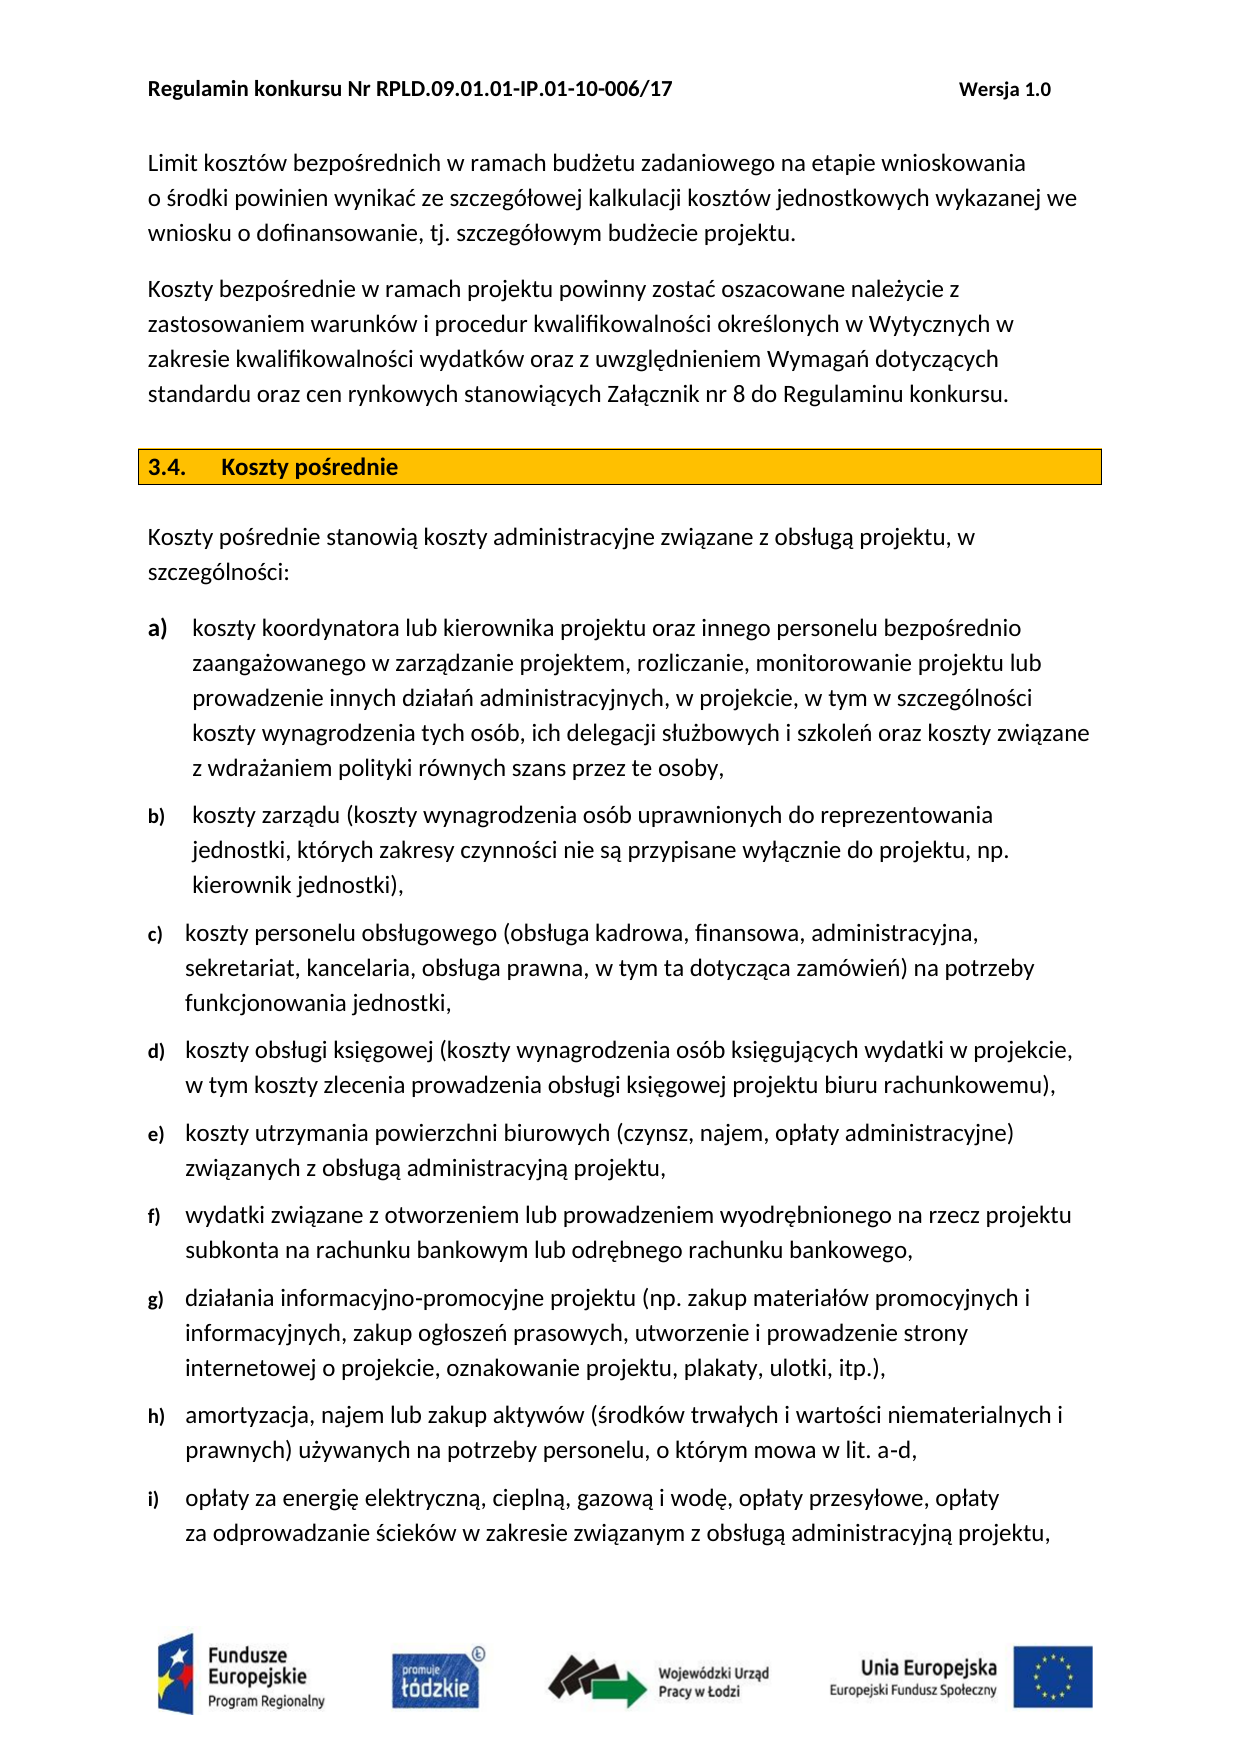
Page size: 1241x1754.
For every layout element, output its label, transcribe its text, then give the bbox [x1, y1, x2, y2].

text Koszty pośrednie stanowią koszty administracyjne związane z obsługą projektu, w szczególności: [148, 521, 1093, 587]
list koszty zarządu (koszty wynagrodzenia osób uprawnionych do reprezentowania jednostki, których zakresy czynności nie są przypisane wyłącznie do projektu, np. kierownik jednostki), [148, 799, 1093, 900]
list działania informacyjno‐promocyjne projektu (np. zakup materiałów promocyjnych i informacyjnych, zakup ogłoszeń prasowych, utworzenie i prowadzenie strony internetowej o projekcie, oznakowanie projektu, plakaty, ulotki, itp.), [148, 1282, 1093, 1383]
list koszty obsługi księgowej (koszty wynagrodzenia osób księgujących wydatki w projekcie, w tym koszty zlecenia prowadzenia obsługi księgowej projektu biuru rachunkowemu), [148, 1034, 1093, 1100]
list koszty koordynatora lub kierownika projektu oraz innego personelu bezpośrednio zaangażowanego w zarządzanie projektem, rozliczanie, monitorowanie projektu lub prowadzenie innych działań administracyjnych, w projekcie, w tym w szczególności koszty wynagrodzenia tych osób, ich delegacji służbowych i szkoleń oraz koszty związane z wdrażaniem polityki równych szans przez te osoby, [148, 612, 1093, 783]
list wydatki związane z otworzeniem lub prowadzeniem wyodrębnionego na rzecz projektu subkonta na rachunku bankowym lub odrębnego rachunku bankowego, [148, 1199, 1093, 1265]
text Koszty bezpośrednie w ramach projektu powinny zostać oszacowane należycie z zastosowaniem warunków i procedur kwalifikowalności określonych w Wytycznych w zakresie kwalifikowalności wydatków oraz z uwzględnieniem Wymagań dotyczących standardu oraz cen rynkowych stanowiących Załącznik nr 8 do Regulaminu konkursu. [148, 273, 1093, 409]
list Koszty pośrednie [139, 450, 1101, 484]
list opłaty za energię elektryczną, cieplną, gazową i wodę, opłaty przesyłowe, opłaty za odprowadzanie ścieków w zakresie związanym z obsługą administracyjną projektu, [148, 1482, 1093, 1548]
picture [157, 1626, 1093, 1715]
list koszty utrzymania powierzchni biurowych (czynsz, najem, opłaty administracyjne) związanych z obsługą administracyjną projektu, [148, 1117, 1093, 1183]
list koszty personelu obsługowego (obsługa kadrowa, finansowa, administracyjna, sekretariat, kancelaria, obsługa prawna, w tym ta dotycząca zamówień) na potrzeby funkcjonowania jednostki, [148, 917, 1093, 1018]
list amortyzacja, najem lub zakup aktywów (środków trwałych i wartości niematerialnych i prawnych) używanych na potrzeby personelu, o którym mowa w lit. a‐d, [148, 1399, 1093, 1465]
text Limit kosztów bezpośrednich w ramach budżetu zadaniowego na etapie wnioskowania o środki powinien wynikać ze szczegółowej kalkulacji kosztów jednostkowych wykazanej we wniosku o dofinansowanie, tj. szczegółowym budżecie projektu. [148, 148, 1093, 248]
